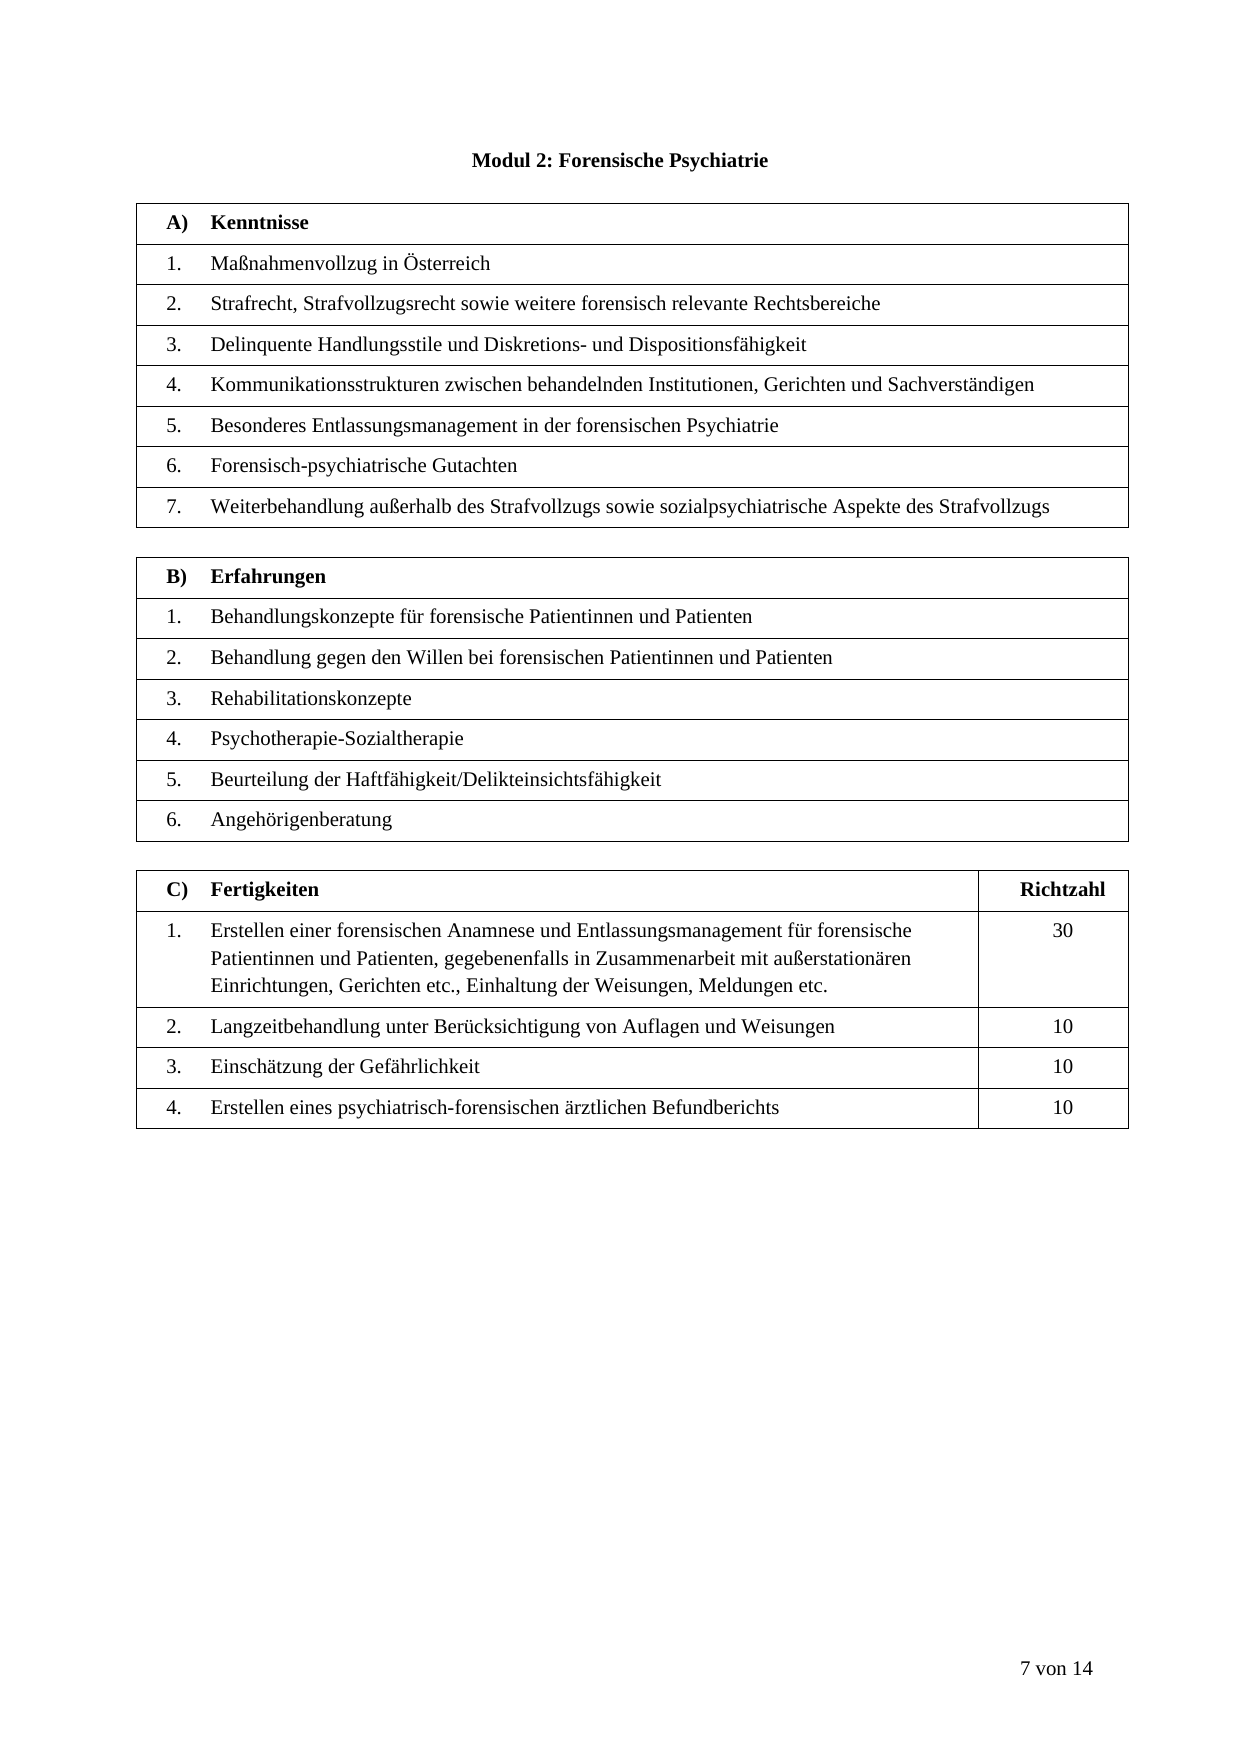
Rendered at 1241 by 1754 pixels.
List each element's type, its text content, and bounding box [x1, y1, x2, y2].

table_cell Behandlungskonzepte für forensische Patientinnen und Patienten [137, 599, 1128, 638]
table_cell Kommunikationsstrukturen zwischen behandelnden Institutionen, Gerichten und Sachverständigen [137, 366, 1128, 406]
table_cell Erstellen einer forensischen Anamnese und Entlassungsmanagement für forensische Patientinnen und Patienten, gegebenenfalls in Zusammenarbeit mit außerstationären Einrichtungen, Gerichten etc., Einhaltung der Weisungen, Meldungen etc. [137, 912, 978, 1007]
table_cell 10 [979, 1048, 1128, 1088]
table_cell Beurteilung der Haftfähigkeit/Delikteinsichtsfähigkeit [137, 761, 1128, 800]
table_cell Strafrecht, Strafvollzugsrecht sowie weitere forensisch relevante Rechtsbereiche [137, 285, 1128, 324]
table_cell Langzeitbehandlung unter Berücksichtigung von Auflagen und Weisungen [137, 1008, 978, 1047]
table_cell Besonderes Entlassungsmanagement in der forensischen Psychiatrie [137, 407, 1128, 446]
table_header B) Erfahrungen [137, 558, 1128, 597]
table_cell Erstellen eines psychiatrisch-forensischen ärztlichen Befundberichts [137, 1089, 978, 1128]
table_cell Forensisch-psychiatrische Gutachten [137, 447, 1128, 487]
table_header C) Fertigkeiten [137, 871, 978, 911]
table_cell Einschätzung der Gefährlichkeit [137, 1048, 978, 1088]
table_cell Maßnahmenvollzug in Österreich [137, 245, 1128, 284]
table_header Richtzahl [979, 871, 1128, 911]
table_cell Angehörigenberatung [137, 801, 1128, 841]
table_cell Delinquente Handlungsstile und Diskretions- und Dispositionsfähigkeit [137, 326, 1128, 365]
table_cell Rehabilitationskonzepte [137, 680, 1128, 719]
table_cell 10 [979, 1089, 1128, 1128]
table_header A) Kenntnisse [137, 204, 1128, 243]
table_cell 10 [979, 1008, 1128, 1047]
table_cell 30 [979, 912, 1128, 1007]
table_cell Psychotherapie-Sozialtherapie [137, 720, 1128, 759]
text Modul 2: Forensische Psychiatrie [148, 148, 1092, 172]
table_cell Weiterbehandlung außerhalb des Strafvollzugs sowie sozialpsychiatrische Aspekte des Strafvollzugs [137, 488, 1128, 527]
table_cell Behandlung gegen den Willen bei forensischen Patientinnen und Patienten [137, 639, 1128, 678]
